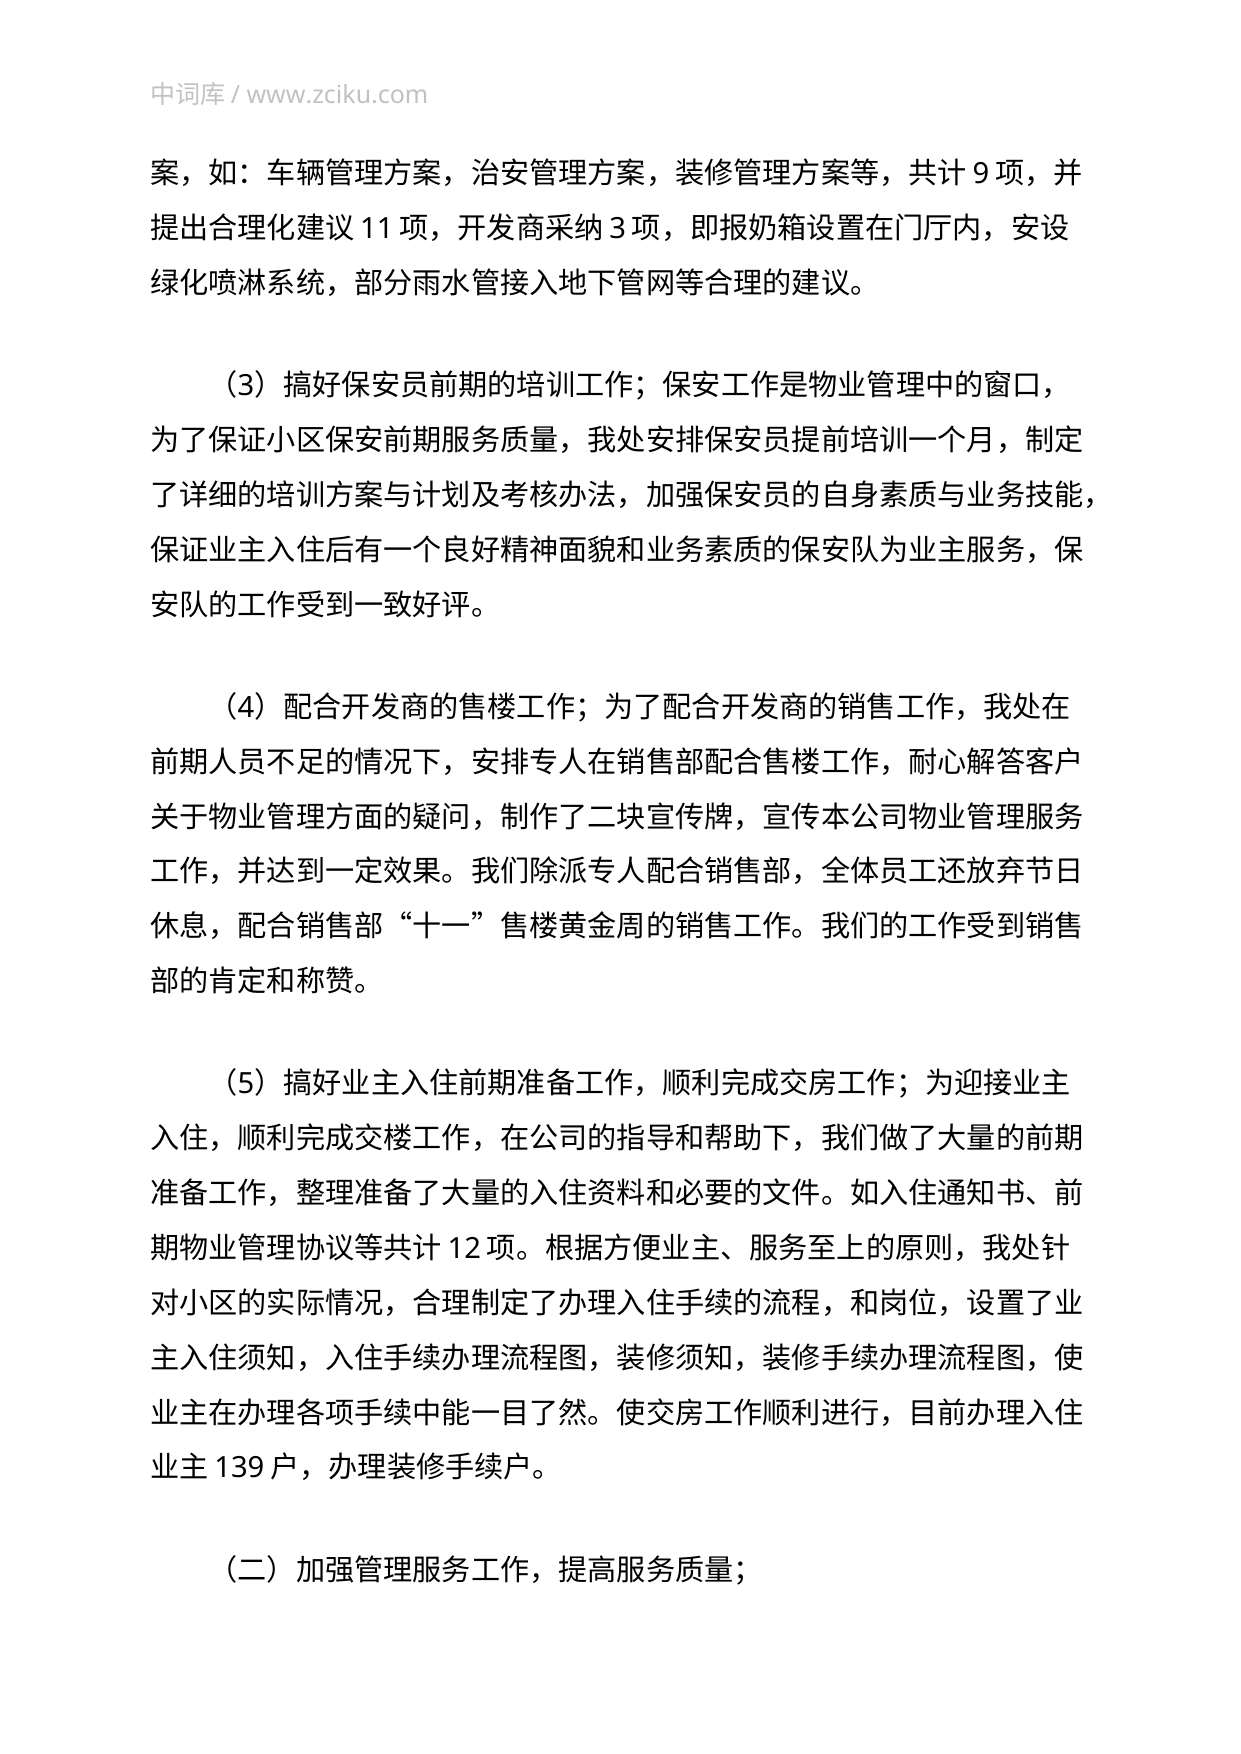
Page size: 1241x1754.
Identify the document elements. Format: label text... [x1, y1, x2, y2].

text （4）配合开发商的售楼工作；为了配合开发商的销售工作，我处在前期人员不足的情况下，安排专人在销售部配合售楼工作，耐心解答客户关于物业管理方面的疑问，制作了二块宣传牌，宣传本公司物业管理服务工作，并达到一定效果。我们除派专人配合销售部，全体员工还放弃节日休息，配合销售部“十一”售楼黄金周的销售工作。我们的工作受到销售部的肯定和称赞。 [150, 683, 1090, 1000]
text （二）加强管理服务工作，提高服务质量； [150, 1546, 1090, 1588]
text （5）搞好业主入住前期准备工作，顺利完成交房工作；为迎接业主入住，顺利完成交楼工作，在公司的指导和帮助下，我们做了大量的前期准备工作，整理准备了大量的入住资料和必要的文件。如入住通知书、前期物业管理协议等共计12项。根据方便业主、服务至上的原则，我处针对小区的实际情况，合理制定了办理入住手续的流程，和岗位，设置了业主入住须知，入住手续办理流程图，装修须知，装修手续办理流程图，使业主在办理各项手续中能一目了然。使交房工作顺利进行，目前办理入住业主139户，办理装修手续户。 [150, 1059, 1090, 1486]
text （3）搞好保安员前期的培训工作；保安工作是物业管理中的窗口，为了保证小区保安前期服务质量，我处安排保安员提前培训一个月，制定了详细的培训方案与计划及考核办法，加强保安员的自身素质与业务技能，保证业主入住后有一个良好精神面貌和业务素质的保安队为业主服务，保安队的工作受到一致好评。 [150, 362, 1090, 624]
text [150, 150, 1090, 302]
